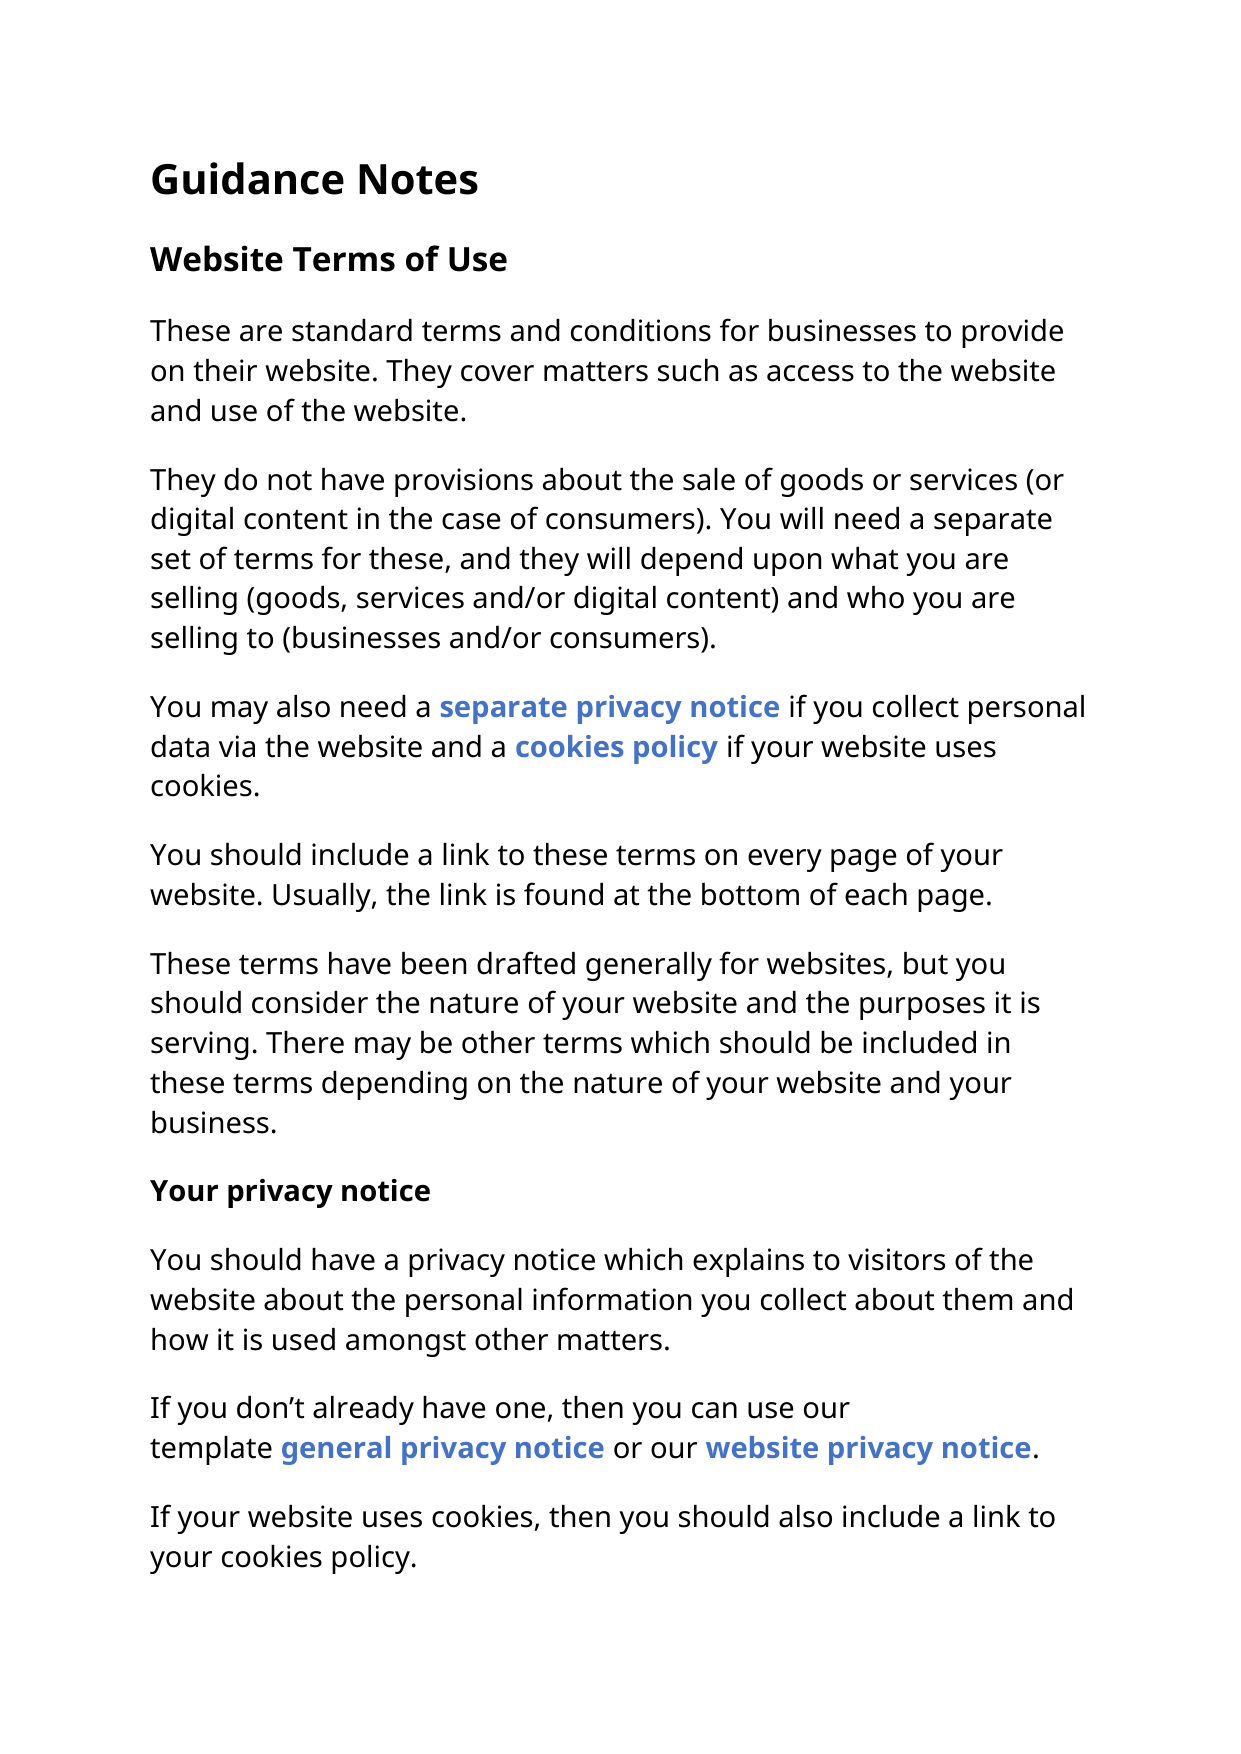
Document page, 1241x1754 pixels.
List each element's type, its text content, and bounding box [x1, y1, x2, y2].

text These terms have been drafted generally for websites, but you should consider the nature of your website and the purposes it is serving. There may be other terms which should be included in these terms depending on the nature of your website and your business. [150, 943, 1090, 1142]
text You may also need a separate privacy notice if you collect personal data via the website and a cookies policy if your website uses cookies. [150, 686, 1090, 805]
text Website Terms of Use [150, 236, 1090, 281]
text These are standard terms and conditions for businesses to provide on their website. They cover matters such as access to the website and use of the website. [150, 311, 1090, 429]
text You should include a link to these terms on every page of your website. Usually, the link is found at the bottom of each page. [150, 834, 1090, 914]
text Guidance Notes [150, 150, 1090, 207]
text If your website uses cookies, then you should also include a link to your cookies policy. [150, 1496, 1090, 1576]
text Your privacy notice [150, 1171, 1090, 1210]
text If you don’t already have one, then you can use our template general privacy notice or our website privacy notice. [150, 1388, 1090, 1467]
text They do not have provisions about the sale of goods or services (or digital content in the case of consumers). You will need a separate set of terms for these, and they will depend upon what you are selling (goods, services and/or digital content) and who you are selling to (businesses and/or consumers). [150, 459, 1090, 657]
text You should have a privacy notice which explains to visitors of the website about the personal information you collect about them and how it is used amongst other matters. [150, 1239, 1090, 1359]
